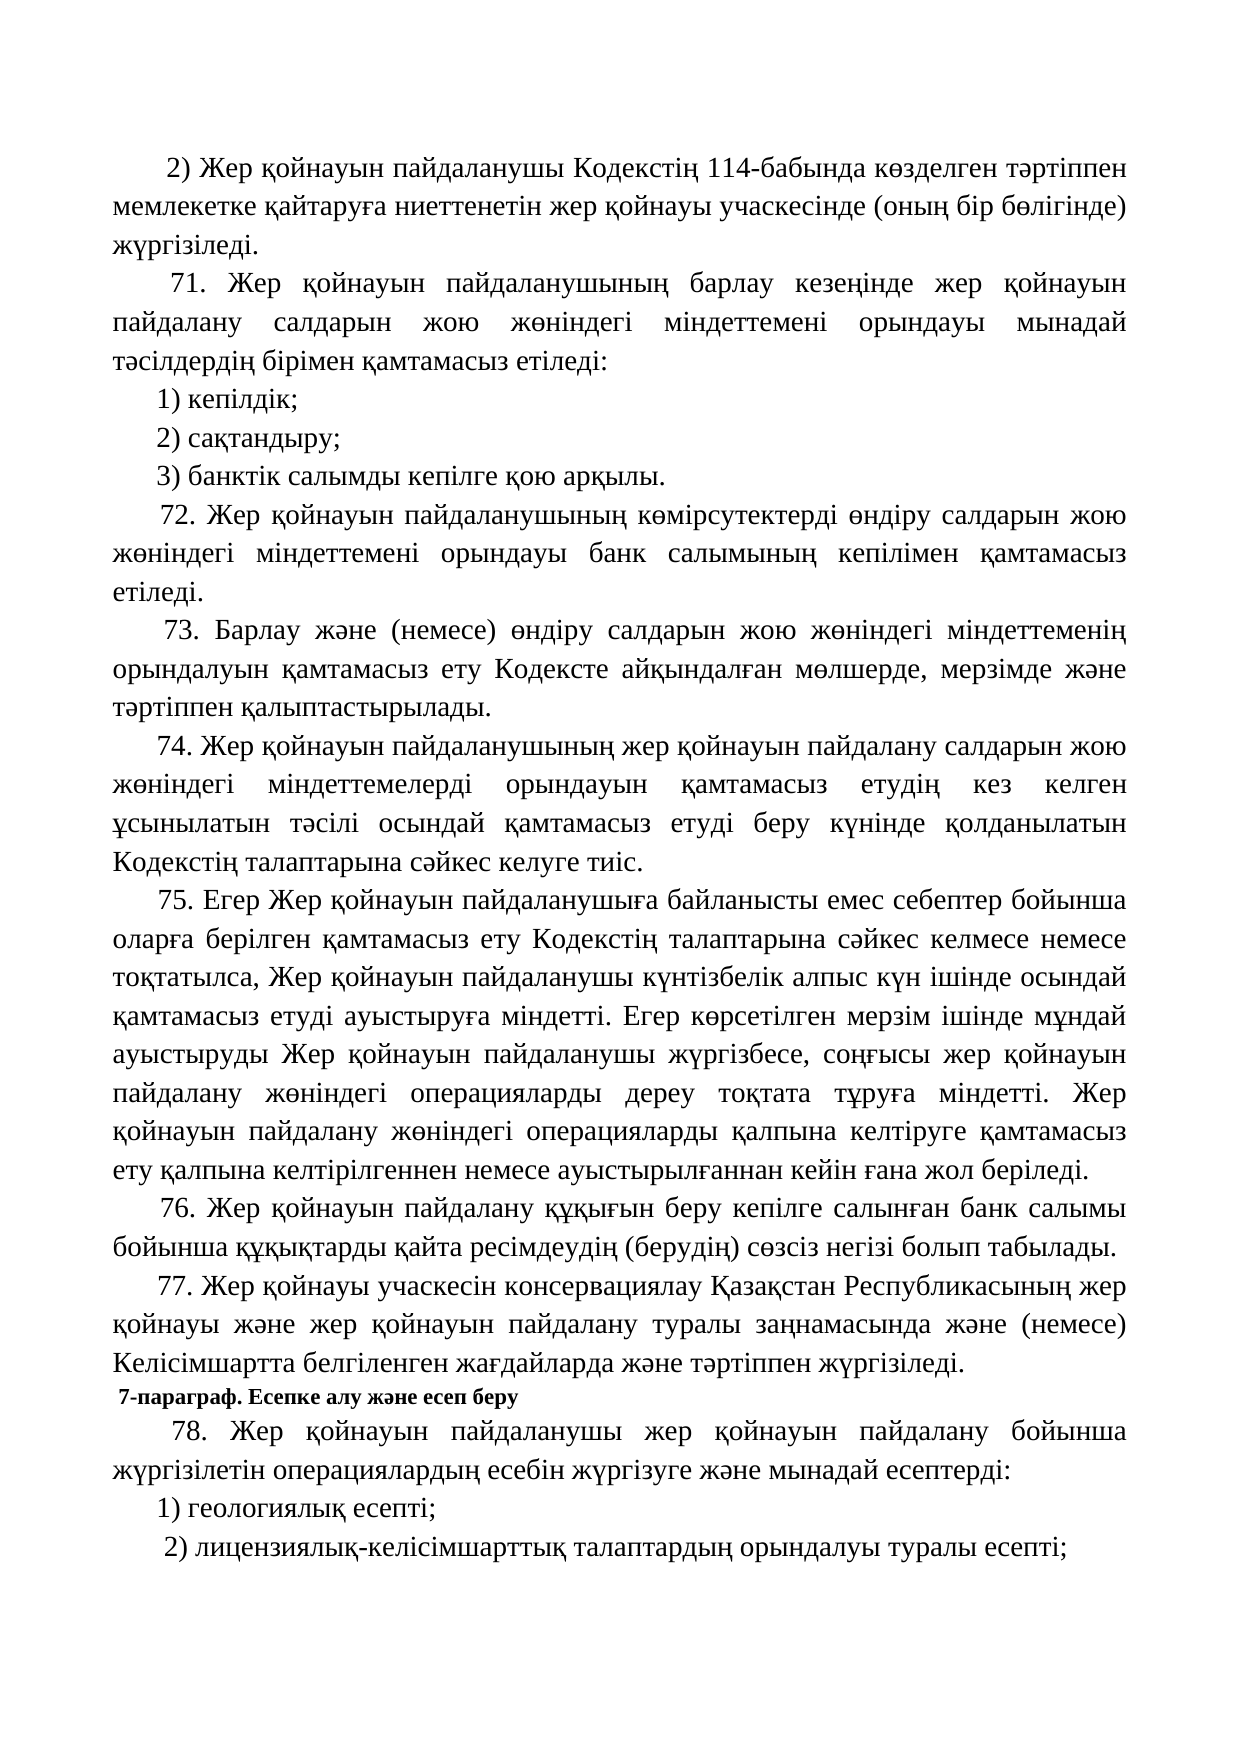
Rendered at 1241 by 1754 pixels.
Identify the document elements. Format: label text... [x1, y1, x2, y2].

text 74. Жер қойнауын пайдаланушының жер қойнауын пайдалану салдарын жою жөніндегі міндеттемелерді орындауын қамтамасыз етудің кез келген ұсынылатын тәсілі осындай қамтамасыз етуді беру күнінде қолданылатын Кодекстің талаптарына сәйкес келуге тиіс. [112, 728, 1128, 877]
text 72. Жер қойнауын пайдаланушының көмірсутектерді өндіру салдарын жою жөніндегі міндеттемені орындауы банк салымының кепілімен қамтамасыз етіледі. [112, 497, 1128, 607]
text 73. Барлау және (немесе) өндіру салдарын жою жөніндегі міндеттеменің орындалуын қамтамасыз ету Кодексте айқындалған мөлшерде, мерзімде және тәртіппен қалыптастырылады. [112, 612, 1128, 723]
text 1) кепілдік; [112, 381, 1128, 415]
text 75. Егер Жер қойнауын пайдаланушыға байланысты емес себептер бойынша оларға берілген қамтамасыз ету Кодекстің талаптарына сәйкес келмесе немесе тоқтатылса, Жер қойнауын пайдаланушы күнтізбелік алпыс күн ішінде осындай қамтамасыз етуді ауыстыруға міндетті. Егер көрсетілген мерзім ішінде мұндай ауыстыруды Жер қойнауын пайдаланушы жүргізбесе, соңғысы жер қойнауын пайдалану жөніндегі операцияларды дереу тоқтата тұруға міндетті. Жер қойнауын пайдалану жөніндегі операцияларды қалпына келтіруге қамтамасыз ету қалпына келтірілгеннен немесе ауыстырылғаннан кейін ғана жол беріледі. [112, 882, 1128, 1186]
text 2) Жер қойнауын пайдаланушы Кодекстің 114-бабында көзделген тәртіппен мемлекетке қайтаруға ниеттенетін жер қойнауы учаскесінде (оның бір бөлігінде) жүргізіледі. [112, 150, 1128, 261]
text 76. Жер қойнауын пайдалану құқығын беру кепілге салынған банк салымы бойынша құқықтарды қайта ресімдеудің (берудің) сөзсіз негізі болып табылады. [112, 1191, 1128, 1263]
text 71. Жер қойнауын пайдаланушының барлау кезеңінде жер қойнауын пайдалану салдарын жою жөніндегі міндеттемені орындауы мынадай тәсілдердің бірімен қамтамасыз етіледі: [112, 266, 1128, 376]
text 78. Жер қойнауын пайдаланушы жер қойнауын пайдалану бойынша жүргізілетін операциялардың есебін жүргізуге және мынадай есептерді: [112, 1413, 1128, 1486]
text 2) сақтандыру; [112, 420, 1128, 453]
text 77. Жер қойнауы учаскесін консервациялау Қазақстан Республикасының жер қойнауы және жер қойнауын пайдалану туралы заңнамасында және (немесе) Келісімшартта белгіленген жағдайларда және тәртіппен жүргізіледі. [112, 1268, 1128, 1378]
text 1) геологиялық есепті; [112, 1491, 1128, 1524]
text 7-параграф. Есепке алу және есеп беру [112, 1383, 1128, 1410]
text 2) лицензиялық-келісімшарттық талаптардың орындалуы туралы есепті; [112, 1529, 1128, 1563]
text 3) банктік салымды кепілге қою арқылы. [112, 458, 1128, 492]
